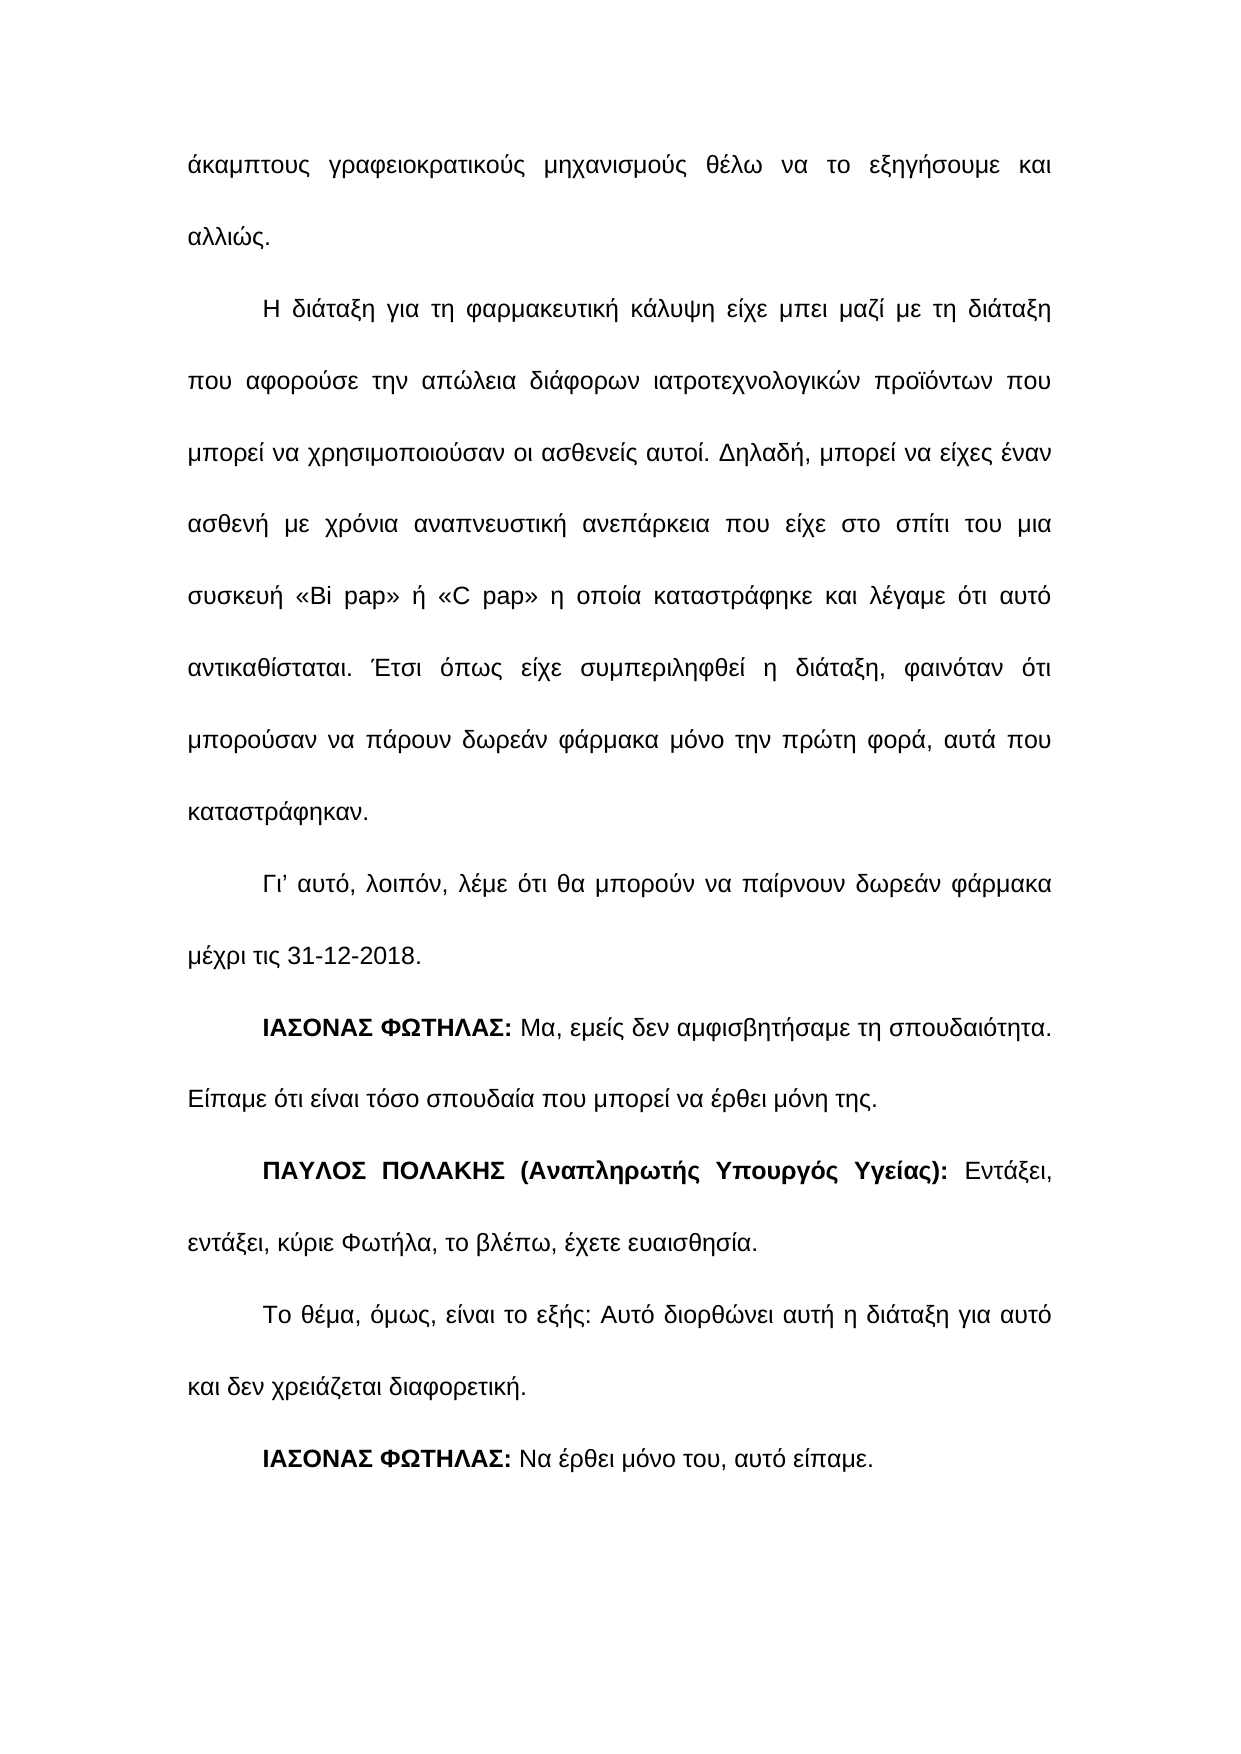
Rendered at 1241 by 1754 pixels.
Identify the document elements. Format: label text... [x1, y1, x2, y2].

text ΠΑΥΛΟΣ ΠΟΛΑΚΗΣ (Αναπληρωτής Υπουργός Υγείας): Εντάξει, εντάξει, κύριε Φωτήλα, το βλέπω, έχετε ευαισθησία. [187, 1156, 1053, 1257]
text ΙΑΣΟΝΑΣ ΦΩΤΗΛΑΣ: Να έρθει μόνο του, αυτό είπαμε. [187, 1444, 1053, 1472]
text Η διάταξη για τη φαρμακευτική κάλυψη είχε μπει μαζί με τη διάταξη που αφορούσε την απώλεια διάφορων ιατροτεχνολογικών προϊόντων που μπορεί να χρησιμοποιούσαν οι ασθενείς αυτοί. Δηλαδή, μπορεί να είχες έναν ασθενή με χρόνια αναπνευστική ανεπάρκεια που είχε στο σπίτι του μια συσκευή «Bi pap» ή «C pap» η οποία καταστράφηκε και λέγαμε ότι αυτό αντικαθίσταται. Έτσι όπως είχε συμπεριληφθεί η διάταξη, φαινόταν ότι μπορούσαν να πάρουν δωρεάν φάρμακα μόνο την πρώτη φορά, αυτά που καταστράφηκαν. [187, 294, 1053, 826]
text Γι’ αυτό, λοιπόν, λέμε ότι θα μπορούν να παίρνουν δωρεάν φάρμακα μέχρι τις 31-12-2018. [187, 869, 1053, 969]
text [187, 150, 1053, 251]
text Το θέμα, όμως, είναι το εξής: Αυτό διορθώνει αυτή η διάταξη για αυτό και δεν χρειάζεται διαφορετική. [187, 1300, 1053, 1401]
text ΙΑΣΟΝΑΣ ΦΩΤΗΛΑΣ: Μα, εμείς δεν αμφισβητήσαμε τη σπουδαιότητα. Είπαμε ότι είναι τόσο σπουδαία που μπορεί να έρθει μόνη της. [187, 1012, 1053, 1113]
